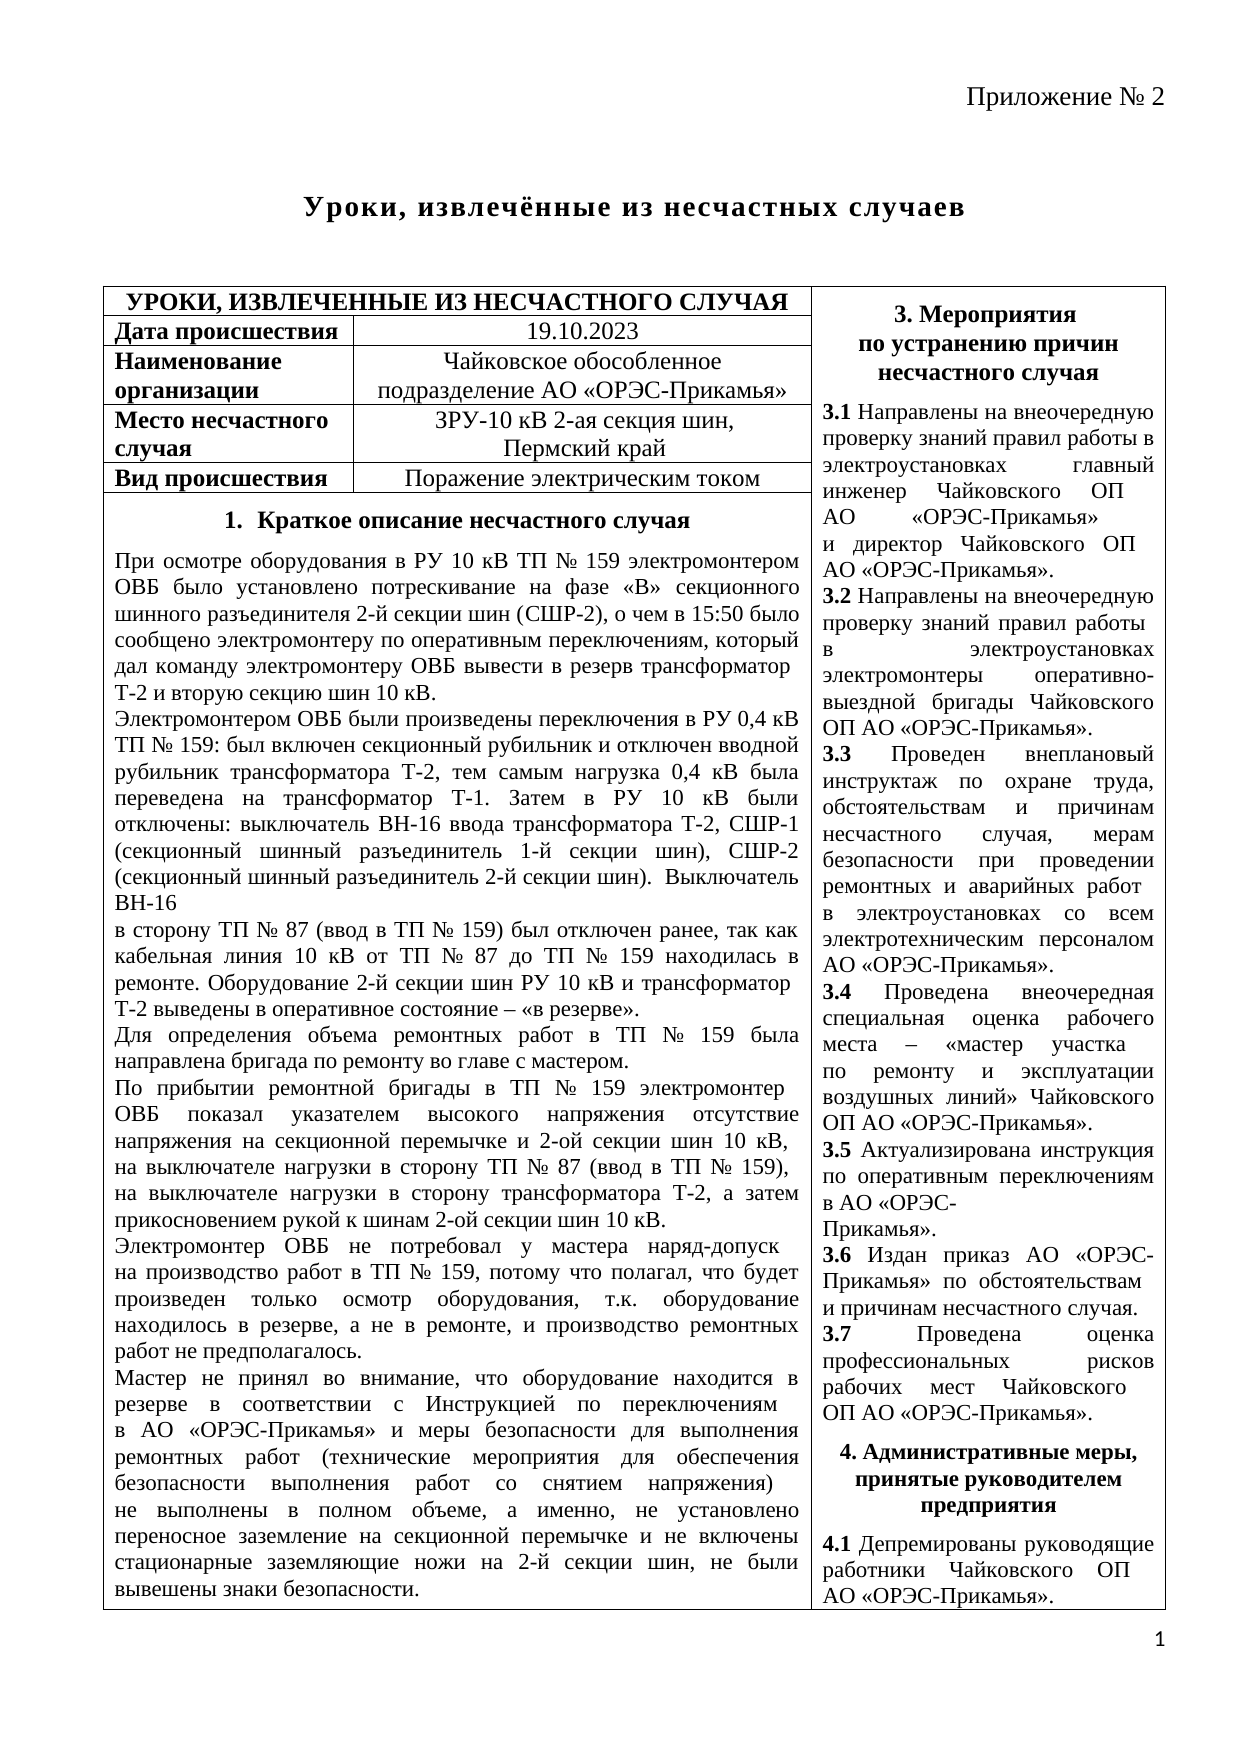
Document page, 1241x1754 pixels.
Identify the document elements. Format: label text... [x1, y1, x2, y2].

table_cell Чайковское обособленное подразделение АО «ОРЭС-Прикамья» [354, 346, 811, 404]
text Приложение № 2 [103, 75, 1165, 112]
table_cell 19.10.2023 [354, 316, 811, 345]
table_cell Место несчастного случая [104, 405, 353, 462]
table_cell Поражение электрическим током [354, 463, 811, 492]
table_cell Дата происшествия [104, 316, 353, 345]
table_cell Наименование организации [104, 346, 353, 404]
text Уроки, извлечённые из несчастных случаев [103, 189, 1165, 223]
table_cell ЗРУ-10 кВ 2-ая секция шин, Пермский край [354, 405, 811, 462]
table_cell Вид происшествия [104, 463, 353, 492]
table_header УРОКИ, ИЗВЛЕЧЕННЫЕ ИЗ НЕСЧАСТНОГО СЛУЧАЯ [104, 287, 811, 315]
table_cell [104, 493, 811, 1609]
table_header 3. Мероприятия по устранению причин несчастного случая 3.1 Направлены на внеочередную проверку знаний правил работы в электроустановках главный инженер Чайковского ОП АО «ОРЭС-Прикамья» и директор Чайковского ОП АО «ОРЭС-Прикамья». 3.2 Направлены на внеочередную проверку знаний правил работы в электроустановках электромонтеры оперативно-выездной бригады Чайковского ОП АО «ОРЭС-Прикамья». 3.3 Проведен внеплановый инструктаж по охране труда, обстоятельствам и причинам несчастного случая, мерам безопасности при проведении ремонтных и аварийных работ в электроустановках со всем электротехническим персоналом АО «ОРЭС-Прикамья». 3.4 Проведена внеочередная специальная оценка рабочего места – «мастер участка по ремонту и эксплуатации воздушных линий» Чайковского ОП АО «ОРЭС-Прикамья». 3.5 Актуализирована инструкция по оперативным переключениям в АО «ОРЭС- Прикамья». 3.6 Издан приказ АО «ОРЭС-Прикамья» по обстоятельствам и причинам несчастного случая. 3.7 Проведена оценка профессиональных рисков рабочих мест Чайковского ОП АО «ОРЭС-Прикамья». 4. Административные меры, принятые руководителем предприятия 4.1 Депремированы руководящие работники Чайковского ОП АО «ОРЭС-Прикамья». 4.2 Электромонтер ОВБ Чайковского ОП АО «ОРЭС-Прикамья» переведен в ремонтный персонал. [812, 287, 1165, 1609]
